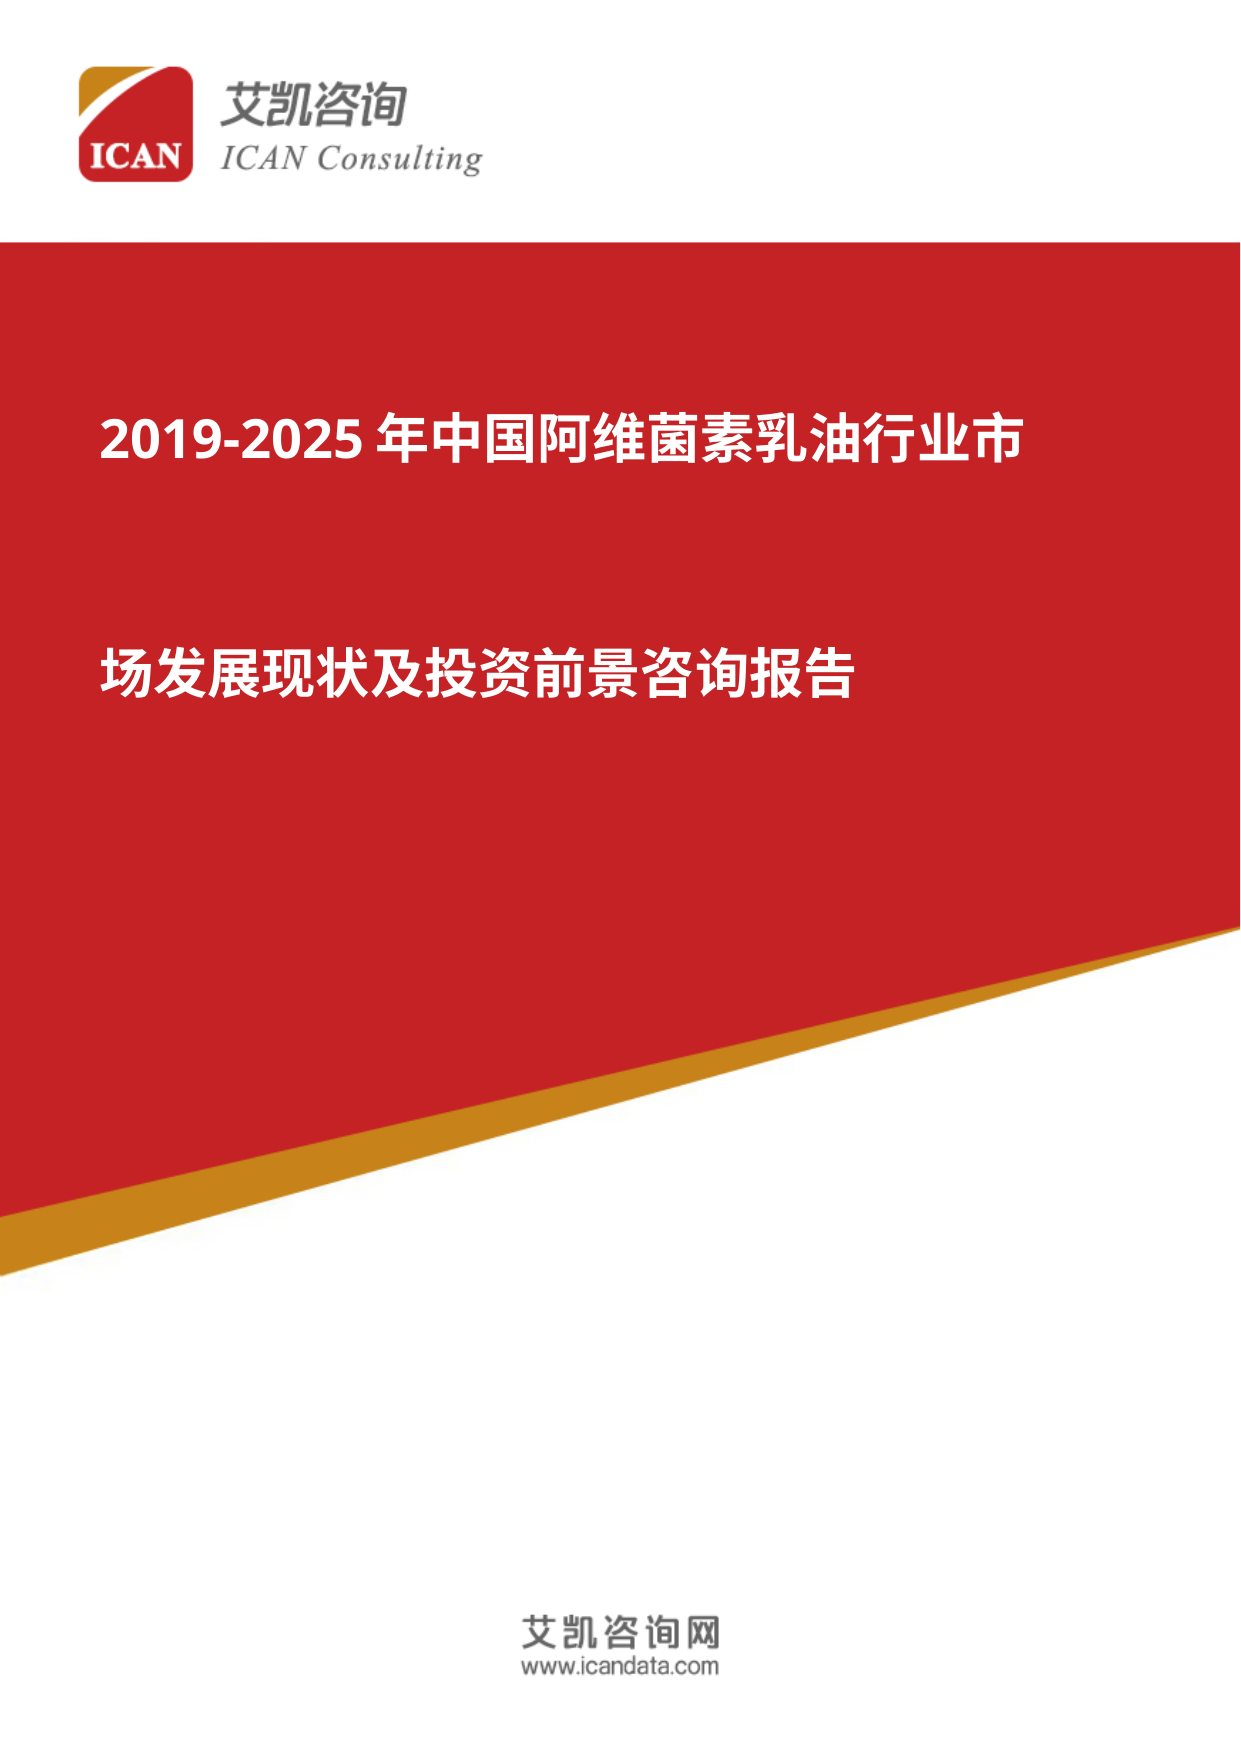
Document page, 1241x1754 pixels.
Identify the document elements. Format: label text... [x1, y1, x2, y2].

picture [0, 5, 1241, 1754]
subtitle 2019-2025年中国阿维菌素乳油行业市场发展现状及投资前景咨询报告 [99, 386, 1053, 718]
